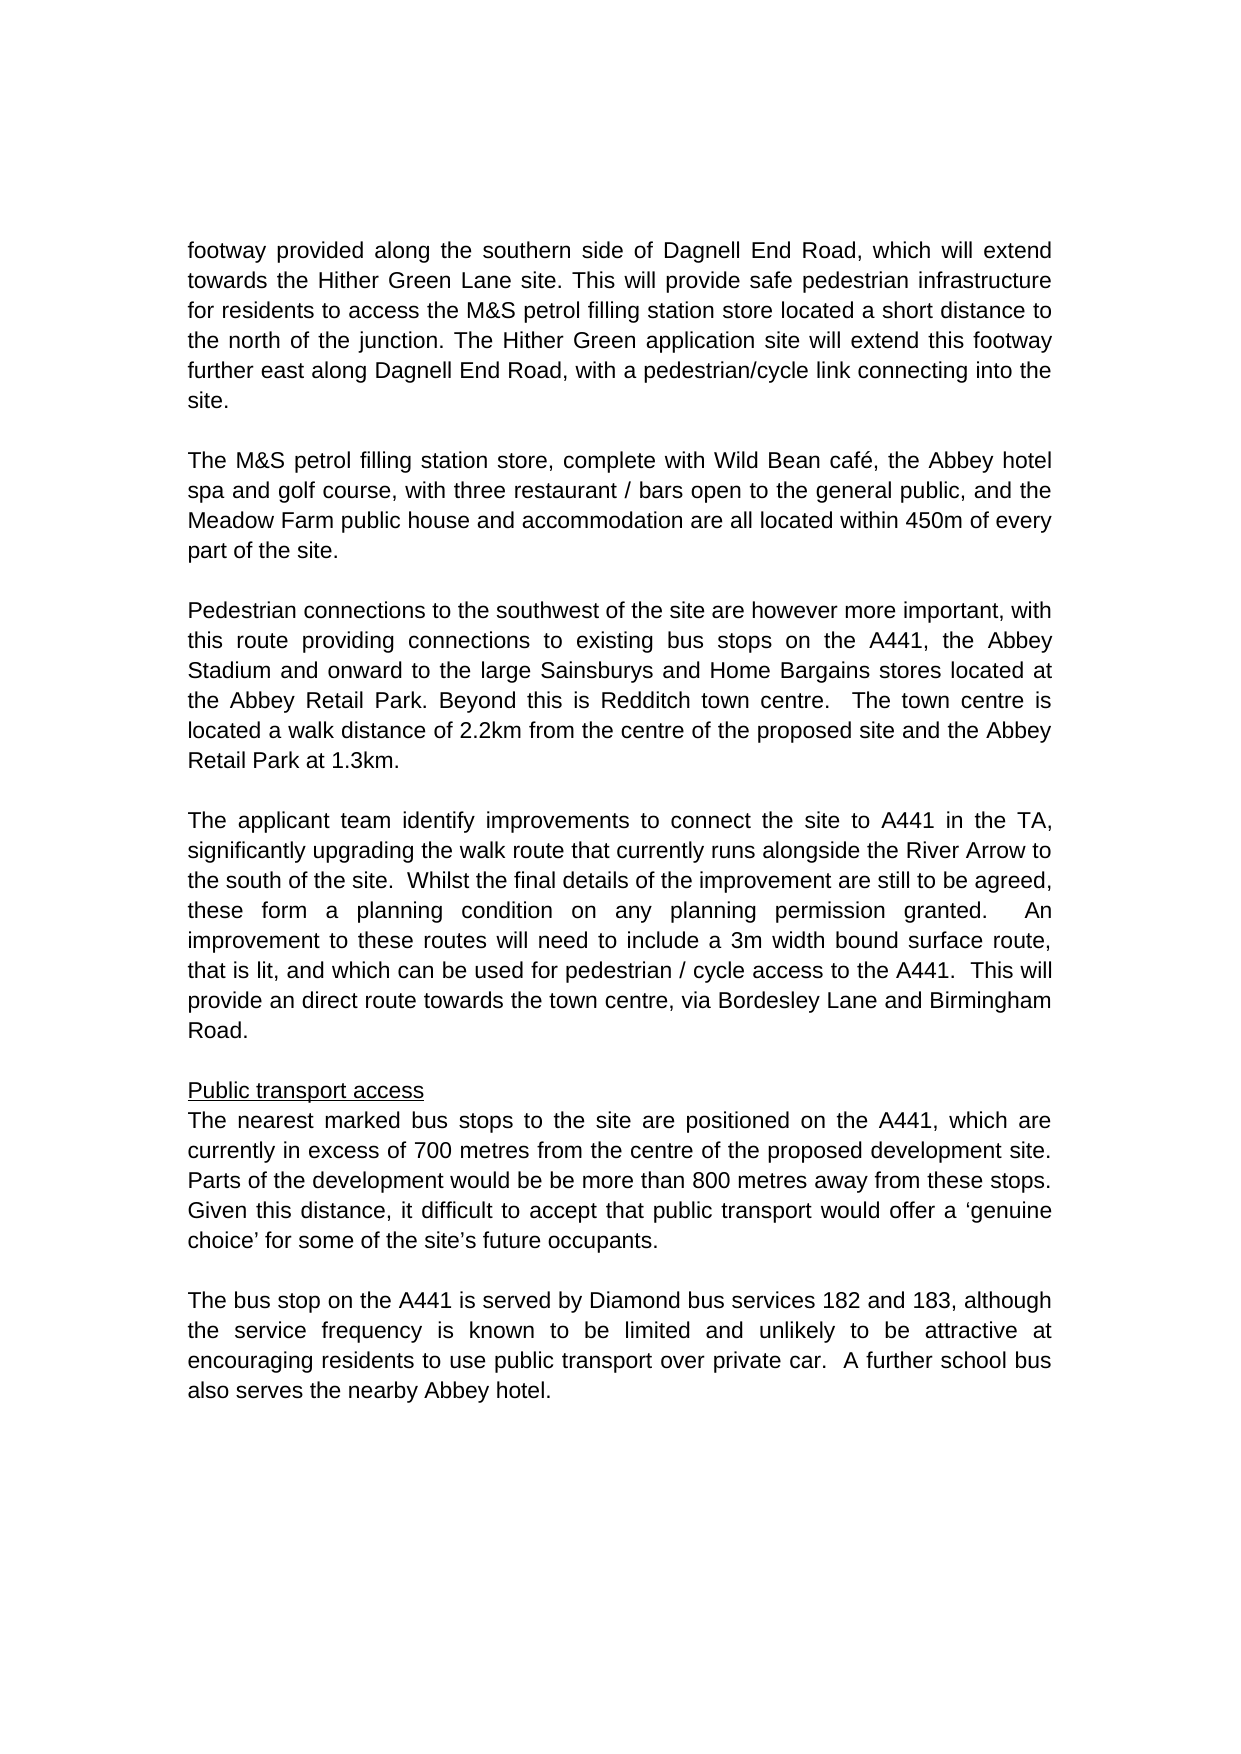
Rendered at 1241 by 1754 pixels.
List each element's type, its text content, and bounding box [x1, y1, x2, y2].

text The M&S petrol filling station store, complete with Wild Bean café, the Abbey hotel spa and golf course, with three restaurant / bars open to the general public, and the Meadow Farm public house and accommodation are all located within 450m of every part of the site. [187, 447, 1053, 563]
text The nearest marked bus stops to the site are positioned on the A441, which are currently in excess of 700 metres from the centre of the proposed development site. Parts of the development would be be more than 800 metres away from these stops. Given this distance, it difficult to accept that public transport would offer a ‘genuine choice’ for some of the site’s future occupants. [187, 1107, 1053, 1253]
text The applicant team identify improvements to connect the site to A441 in the TA, significantly upgrading the walk route that currently runs alongside the River Arrow to the south of the site. Whilst the final details of the improvement are still to be agreed, these form a planning condition on any planning permission granted. An improvement to these routes will need to include a 3m width bound surface route, that is lit, and which can be used for pedestrian / cycle access to the A441. This will provide an direct route towards the town centre, via Bordesley Lane and Birmingham Road. [187, 807, 1053, 1043]
text Public transport access [187, 1077, 1053, 1103]
text Pedestrian connections to the southwest of the site are however more important, with this route providing connections to existing bus stops on the A441, the Abbey Stadium and onward to the large Sainsburys and Home Bargains stores located at the Abbey Retail Park. Beyond this is Redditch town centre. The town centre is located a walk distance of 2.2km from the centre of the proposed site and the Abbey Retail Park at 1.3km. [187, 597, 1053, 773]
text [187, 237, 1053, 413]
text The bus stop on the A441 is served by Diamond bus services 182 and 183, although the service frequency is known to be limited and unlikely to be attractive at encouraging residents to use public transport over private car. A further school bus also serves the nearby Abbey hotel. [187, 1287, 1053, 1403]
